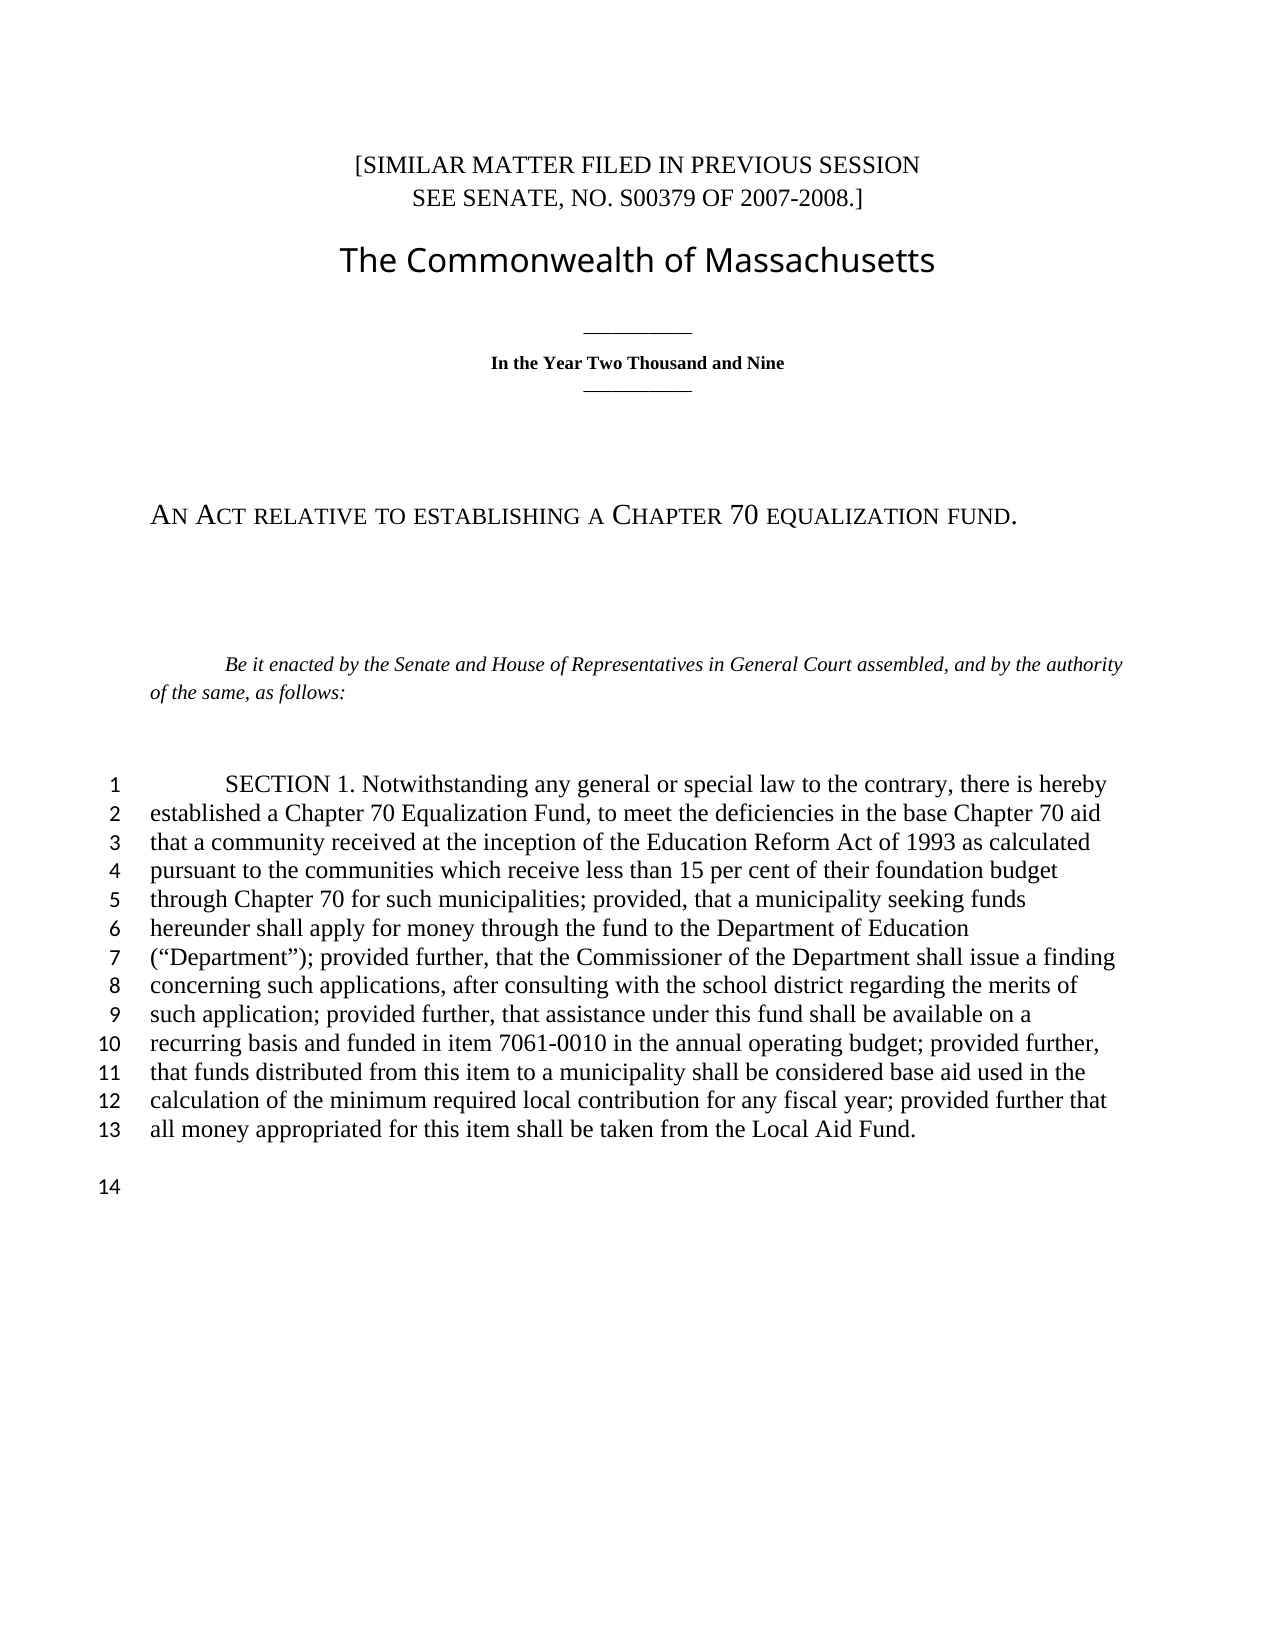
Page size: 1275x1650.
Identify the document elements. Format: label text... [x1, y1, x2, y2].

text SECTION 1. Notwithstanding any general or special law to the contrary, there is hereby established a Chapter 70 Equalization Fund, to meet the deficiencies in the base Chapter 70 aid that a community received at the inception of the Education Reform Act of 1993 as calculated pursuant to the communities which receive less than 15 per cent of their foundation budget through Chapter 70 for such municipalities; provided, that a municipality seeking funds hereunder shall apply for money through the fund to the Department of Education (“Department”); provided further, that the Commissioner of the Department shall issue a finding concerning such applications, after consulting with the school district regarding the merits of such application; provided further, that assistance under this fund shall be available on a recurring basis and funded in item 7061-0010 in the annual operating budget; provided further, that funds distributed from this item to a municipality shall be considered base aid used in the calculation of the minimum required local contribution for any fiscal year; provided further that all money appropriated for this item shall be taken from the Local Aid Fund. [150, 769, 1125, 1143]
text In the Year Two Thousand and Nine [150, 352, 1125, 374]
text _______________ [150, 319, 1125, 348]
text The Commonwealth of Massachusetts [150, 237, 1125, 314]
text _______________ [150, 377, 1125, 406]
text An Act relative to establishing a Chapter 70 equalization fund. [150, 497, 1125, 627]
text Be it enacted by the Senate and House of Representatives in General Court assembled, and by the authority of the same, as follows: [150, 652, 1125, 736]
text [SIMILAR MATTER FILED IN PREVIOUS SESSION SEE SENATE, NO. S00379 OF 2007-2008.] [150, 150, 1125, 212]
